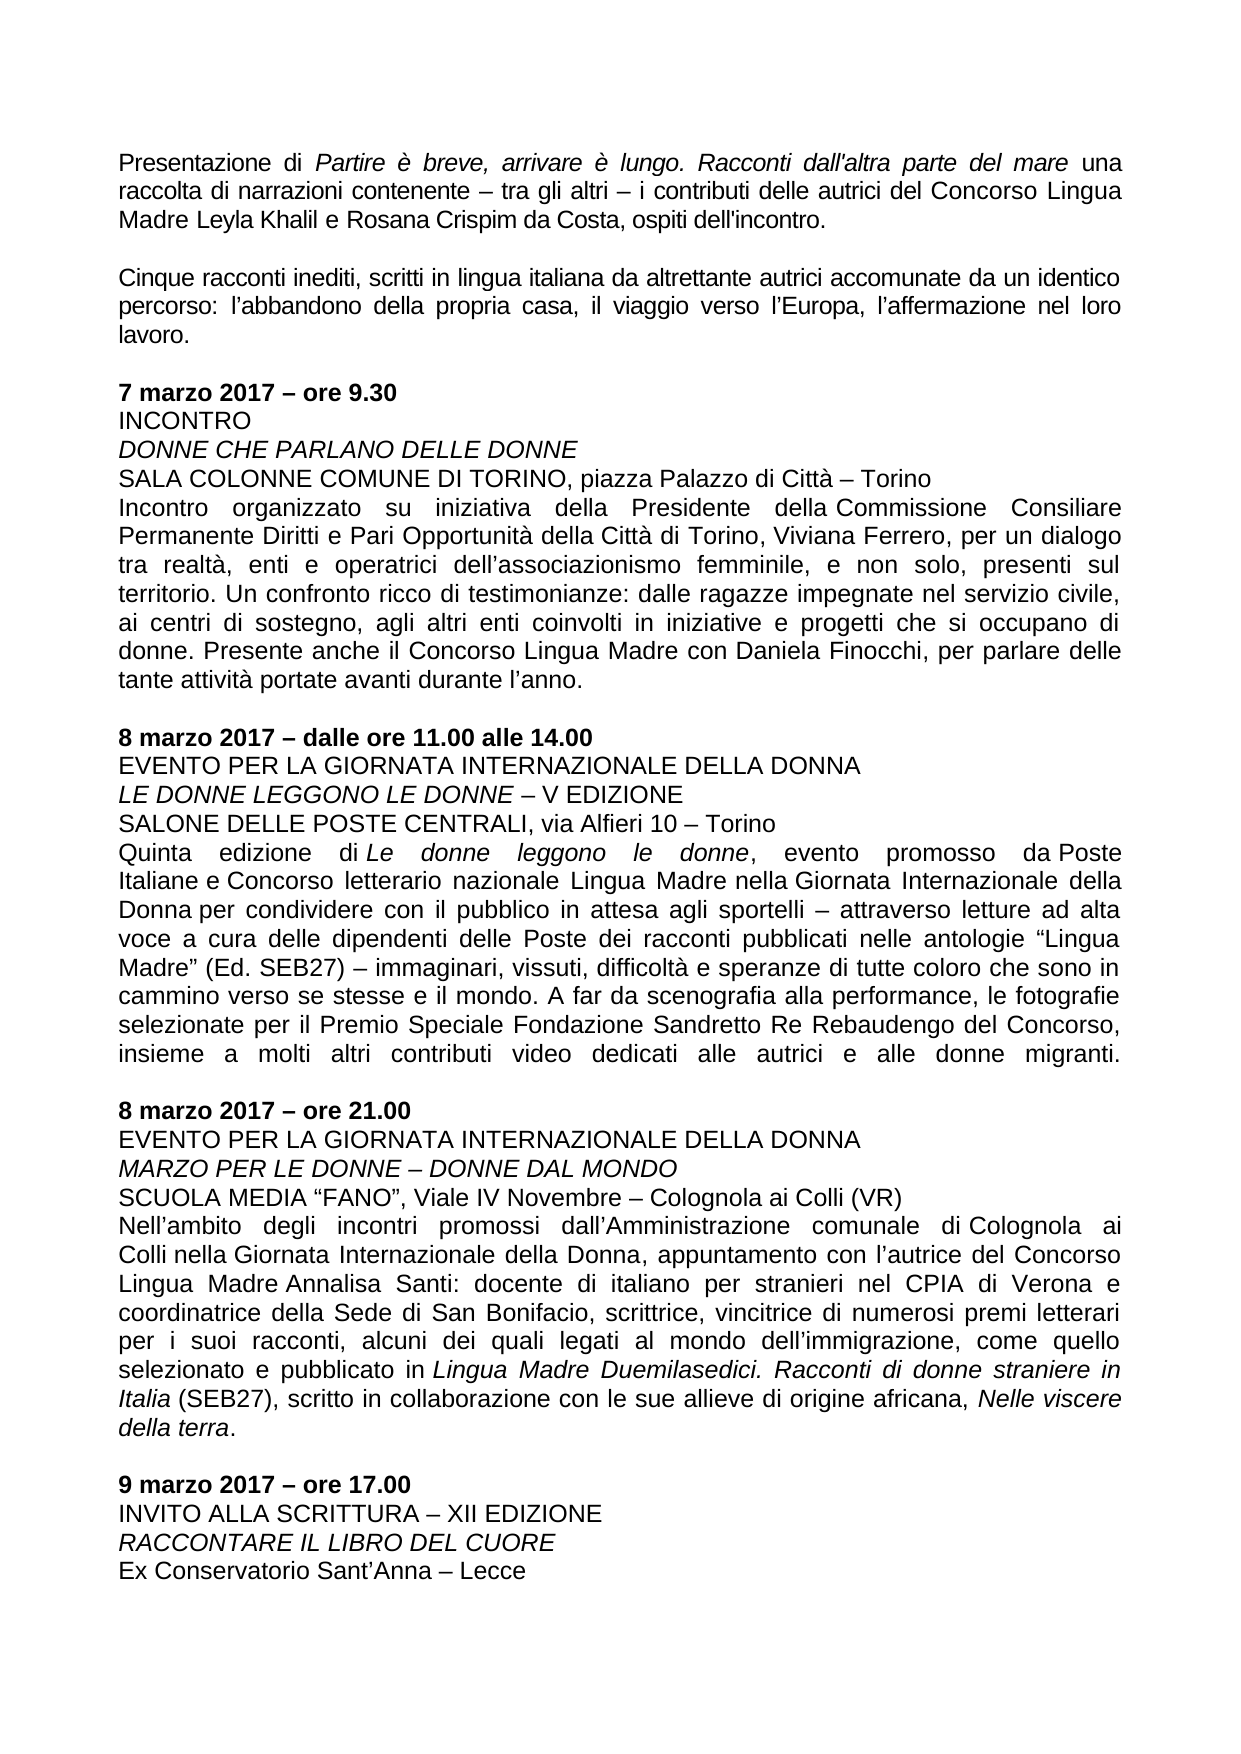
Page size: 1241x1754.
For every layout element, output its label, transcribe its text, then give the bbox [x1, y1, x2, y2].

text EVENTO PER LA GIORNATA INTERNAZIONALE DELLA DONNA [118, 751, 1122, 780]
text SALA COLONNE COMUNE DI TORINO, piazza Palazzo di Città – Torino [118, 464, 1122, 493]
text MARZO PER LE DONNE – DONNE DAL MONDO [118, 1154, 1122, 1183]
text INCONTRO [118, 406, 1122, 435]
text Quinta edizione di Le donne leggono le donne, evento promosso da Poste Italiane e Concorso letterario nazionale Lingua Madre nella Giornata Internazionale della Donna per condividere con il pubblico in attesa agli sportelli – attraverso letture ad alta voce a cura delle dipendenti delle Poste dei racconti pubblicati nelle antologie “Lingua Madre” (Ed. SEB27) – immaginari, vissuti, difficoltà e speranze di tutte coloro che sono in cammino verso se stesse e il mondo. A far da scenografia alla performance, le fotografie selezionate per il Premio Speciale Fondazione Sandretto Re Rebaudengo del Concorso, insieme a molti altri contributi video dedicati alle autrici e alle donne migranti. [118, 838, 1122, 1096]
text 8 marzo 2017 – ore 21.00 [118, 1096, 1122, 1125]
text 7 marzo 2017 – ore 9.30 [118, 378, 1122, 406]
text Cinque racconti inediti, scritti in lingua italiana da altrettante autrici accomunate da un identico percorso: l’abbandono della propria casa, il viaggio verso l’Europa, l’affermazione nel loro lavoro. [190, 291, 1122, 349]
text INVITO ALLA SCRITTURA – XII EDIZIONE [118, 1499, 1122, 1528]
text Ex Conservatorio Sant’Anna – Lecce [118, 1556, 1122, 1585]
text DONNE CHE PARLANO DELLE DONNE [118, 435, 1122, 464]
text 8 marzo 2017 – dalle ore 11.00 alle 14.00 [118, 723, 1122, 751]
text SALONE DELLE POSTE CENTRALI, via Alfieri 10 – Torino [118, 809, 1122, 838]
text EVENTO PER LA GIORNATA INTERNAZIONALE DELLA DONNA [118, 1125, 1122, 1154]
text SCUOLA MEDIA “FANO”, Viale IV Novembre – Colognola ai Colli (VR) [118, 1183, 1122, 1211]
text RACCONTARE IL LIBRO DEL CUORE [118, 1528, 1122, 1556]
text Presentazione di Partire è breve, arrivare è lungo. Racconti dall'altra parte del mare una raccolta di narrazioni contenente – tra gli altri – i contributi delle autrici del Concorso Lingua Madre Leyla Khalil e Rosana Crispim da Costa, ospiti dell'incontro. [118, 176, 1122, 263]
text Incontro organizzato su iniziativa della Presidente della Commissione Consiliare Permanente Diritti e Pari Opportunità della Città di Torino, Viviana Ferrero, per un dialogo tra realtà, enti e operatrici dell’associazionismo femminile, e non solo, presenti sul territorio. Un confronto ricco di testimonianze: dalle ragazze impegnate nel servizio civile, ai centri di sostegno, agli altri enti coinvolti in iniziative e progetti che si occupano di donne. Presente anche il Concorso Lingua Madre con Daniela Finocchi, per parlare delle tante attività portate avanti durante l’anno. [118, 493, 1122, 694]
text LE DONNE LEGGONO LE DONNE – V EDIZIONE [118, 780, 1122, 809]
text 9 marzo 2017 – ore 17.00 [118, 1470, 1122, 1499]
text Nell’ambito degli incontri promossi dall’Amministrazione comunale di Colognola ai Colli nella Giornata Internazionale della Donna, appuntamento con l’autrice del Concorso Lingua Madre Annalisa Santi: docente di italiano per stranieri nel CPIA di Verona e coordinatrice della Sede di San Bonifacio, scrittrice, vincitrice di numerosi premi letterari per i suoi racconti, alcuni dei quali legati al mondo dell’immigrazione, come quello selezionato e pubblicato in Lingua Madre Duemilasedici. Racconti di donne straniere in Italia (SEB27), scritto in collaborazione con le sue allieve di origine africana, Nelle viscere della terra. [118, 1211, 1122, 1441]
